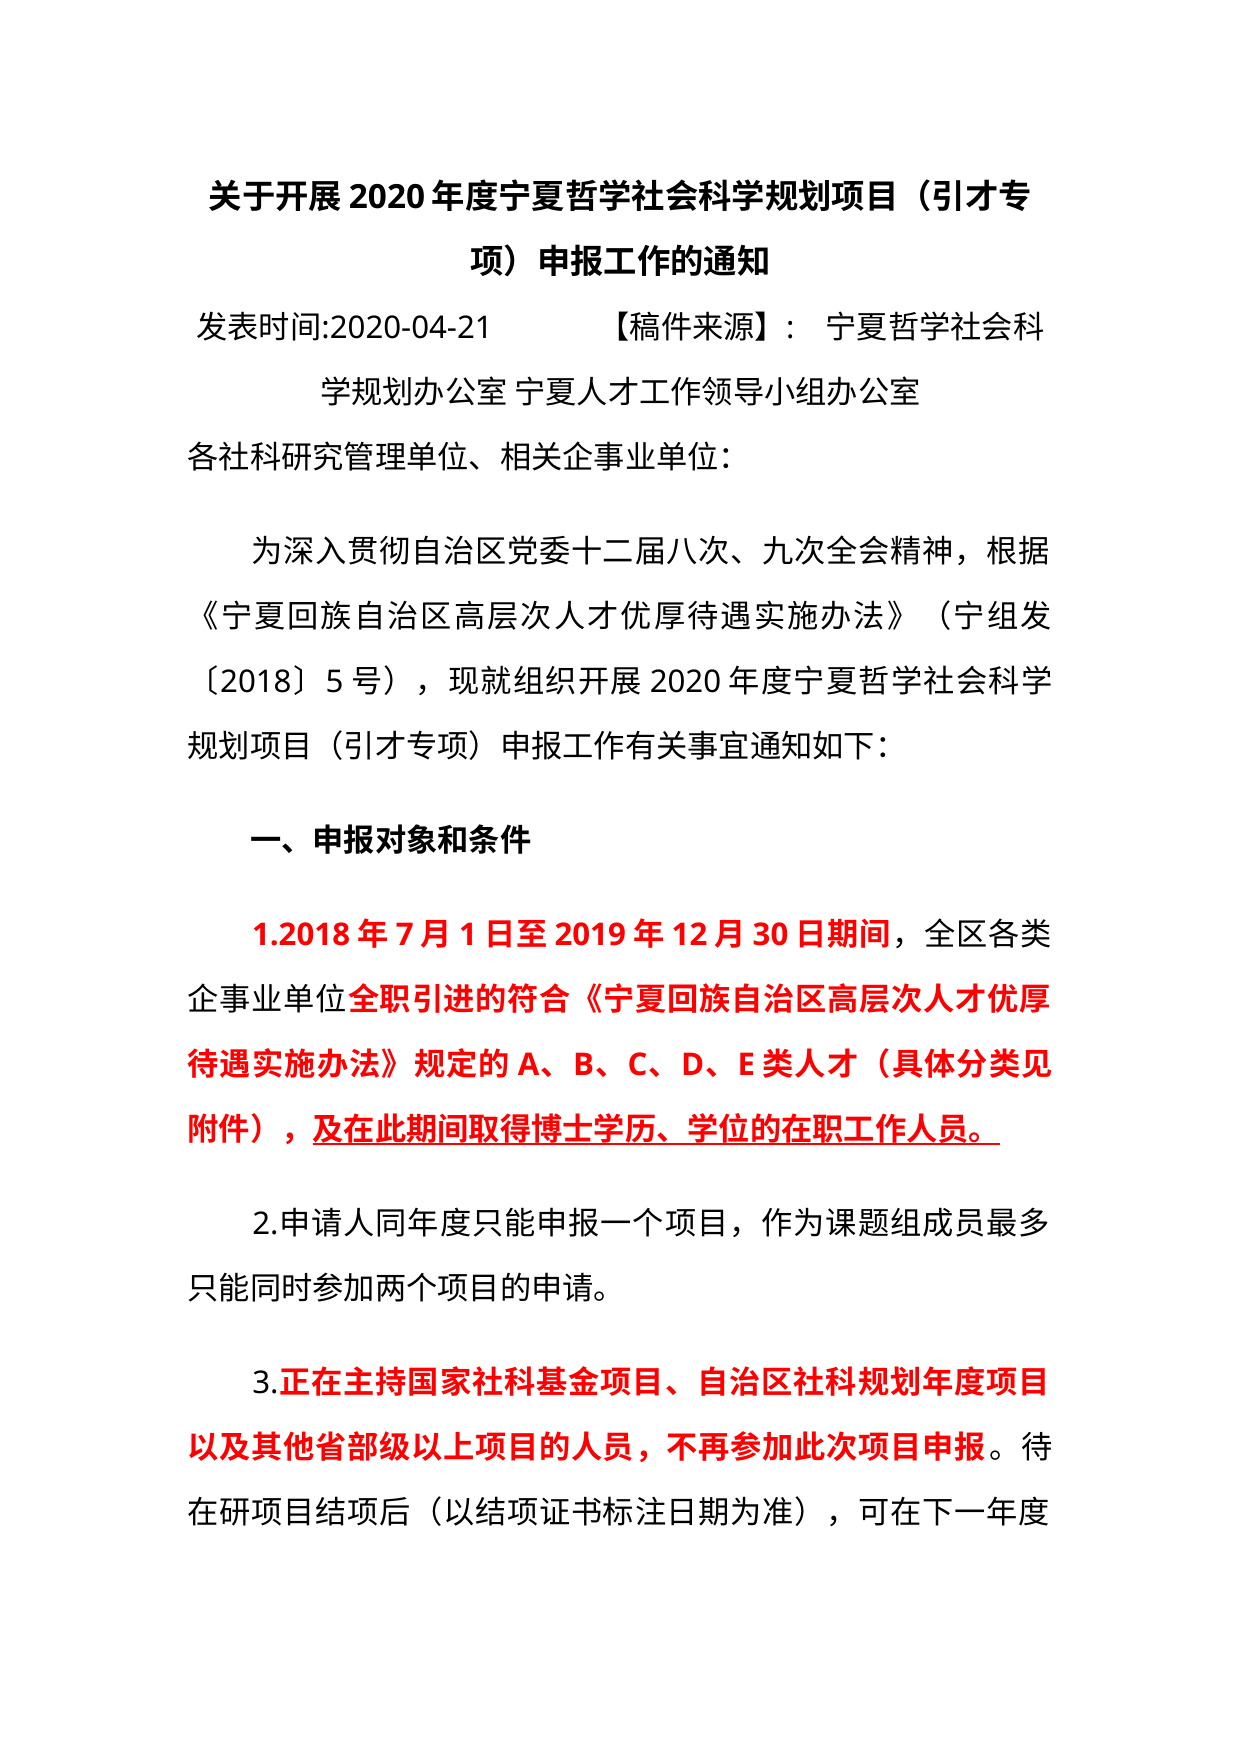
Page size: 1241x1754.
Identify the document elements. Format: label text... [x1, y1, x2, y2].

table_header 关于开展2020年度宁夏哲学社会科学规划项目（引才专项）申报工作的通知 [188, 162, 1053, 292]
table_cell 发表时间:2020-04-21 【稿件来源】: 宁夏哲学社会科学规划办公室 宁夏人才工作领导小组办公室 [188, 292, 1053, 422]
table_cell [188, 422, 1053, 1543]
